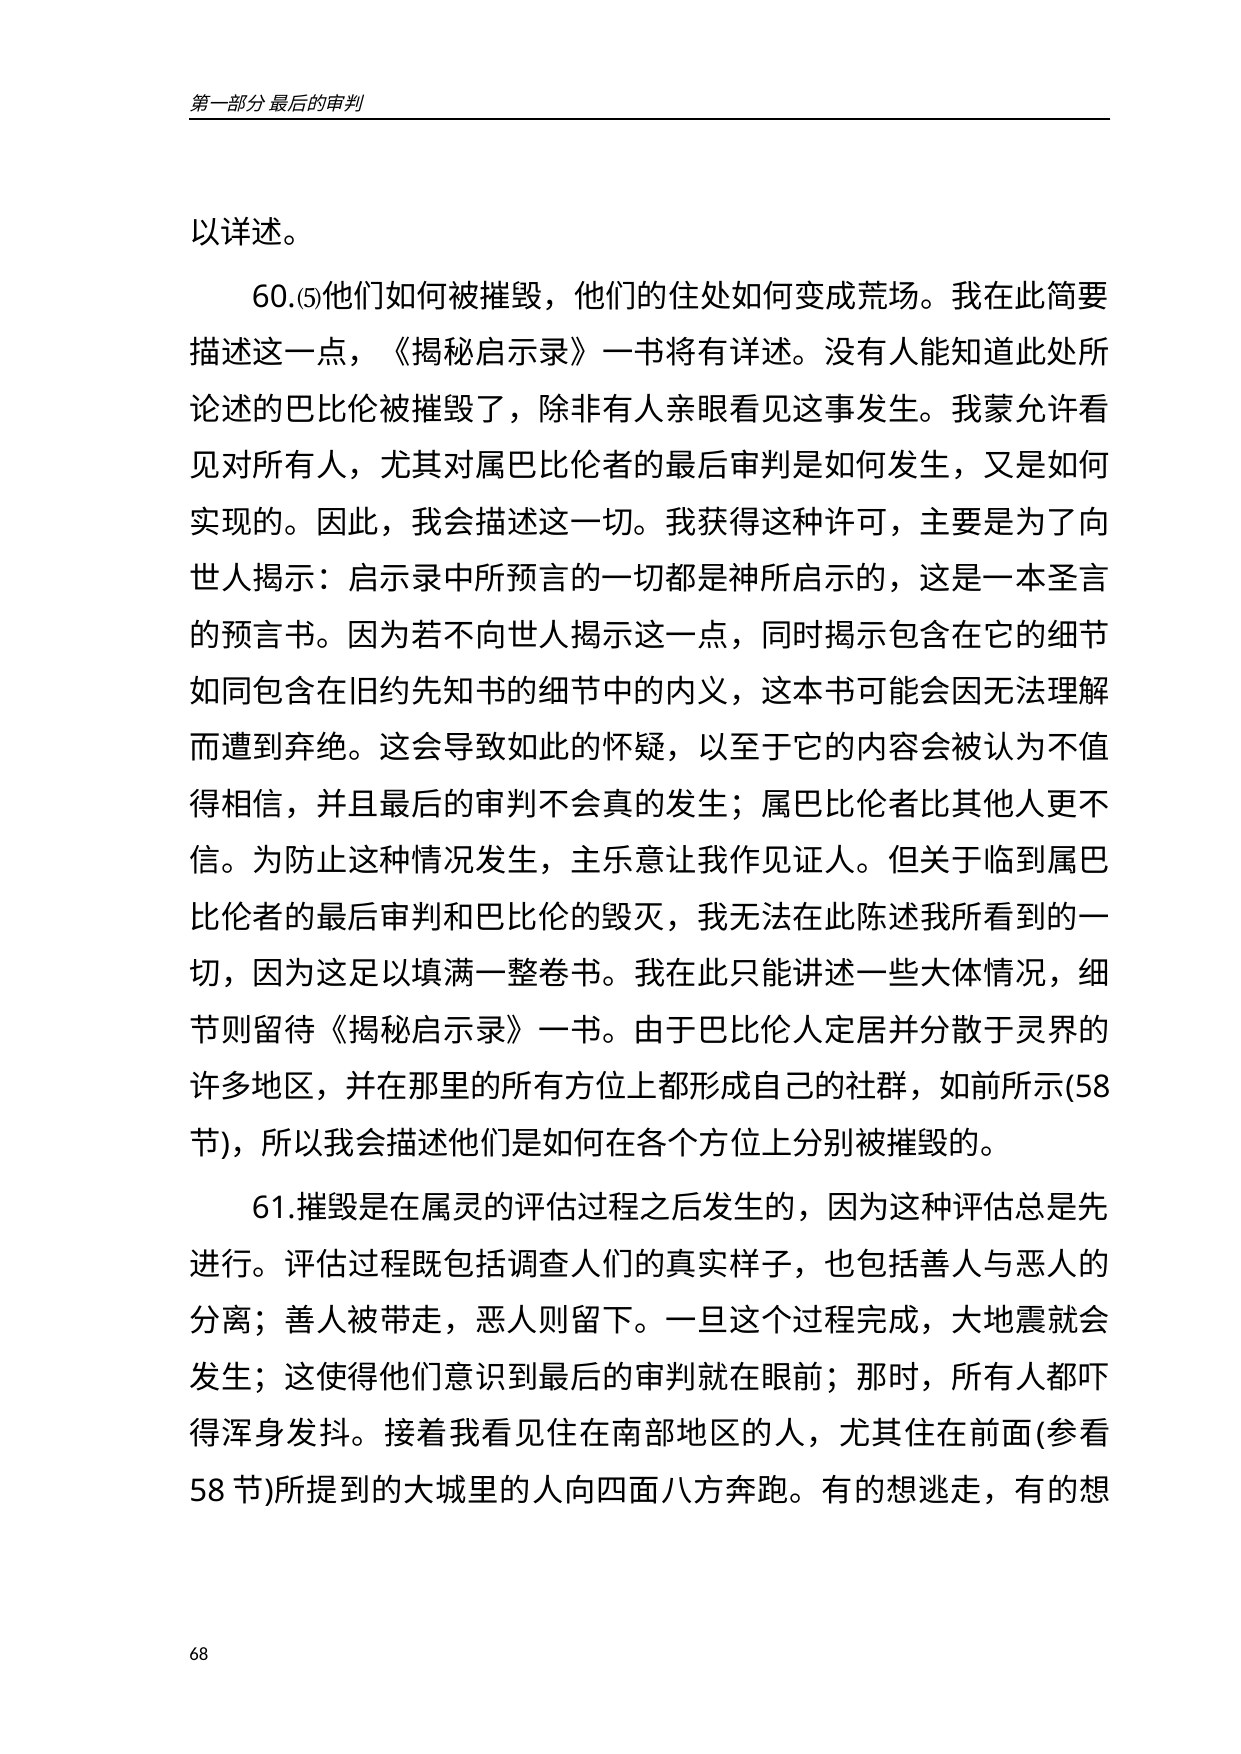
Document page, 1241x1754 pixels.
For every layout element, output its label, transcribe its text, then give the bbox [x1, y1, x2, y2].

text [189, 1182, 1110, 1510]
text 60.⑸他们如何被摧毁，他们的住处如何变成荒场。我在此简要描述这一点，《揭秘启示录》一书将有详述。没有人能知道此处所论述的巴比伦被摧毁了，除非有人亲眼看见这事发生。我蒙允许看见对所有人，尤其对属巴比伦者的最后审判是如何发生，又是如何实现的。因此，我会描述这一切。我获得这种许可，主要是为了向世人揭示：启示录中所预言的一切都是神所启示的，这是一本圣言的预言书。因为若不向世人揭示这一点，同时揭示包含在它的细节，如同包含在旧约先知书的细节中的内义，这本书可能会因无法理解而遭到弃绝。这会导致如此的怀疑，以至于它的内容会被认为不值得相信，并且最后的审判不会真的发生；属巴比伦者比其他人更不信。为防止这种情况发生，主乐意让我作见证人。但关于临到属巴比伦者的最后审判和巴比伦的毁灭，我无法在此陈述我所看到的一切，因为这足以填满一整卷书。我在此只能讲述一些大体情况，细节则留待《揭秘启示录》一书。由于巴比伦人定居并分散于灵界的许多地区，并在那里的所有方位上都形成自己的社群，如前所示(58节)，所以我会描述他们是如何在各个方位上分别被摧毁的。 [189, 271, 1110, 1163]
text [189, 207, 1110, 252]
